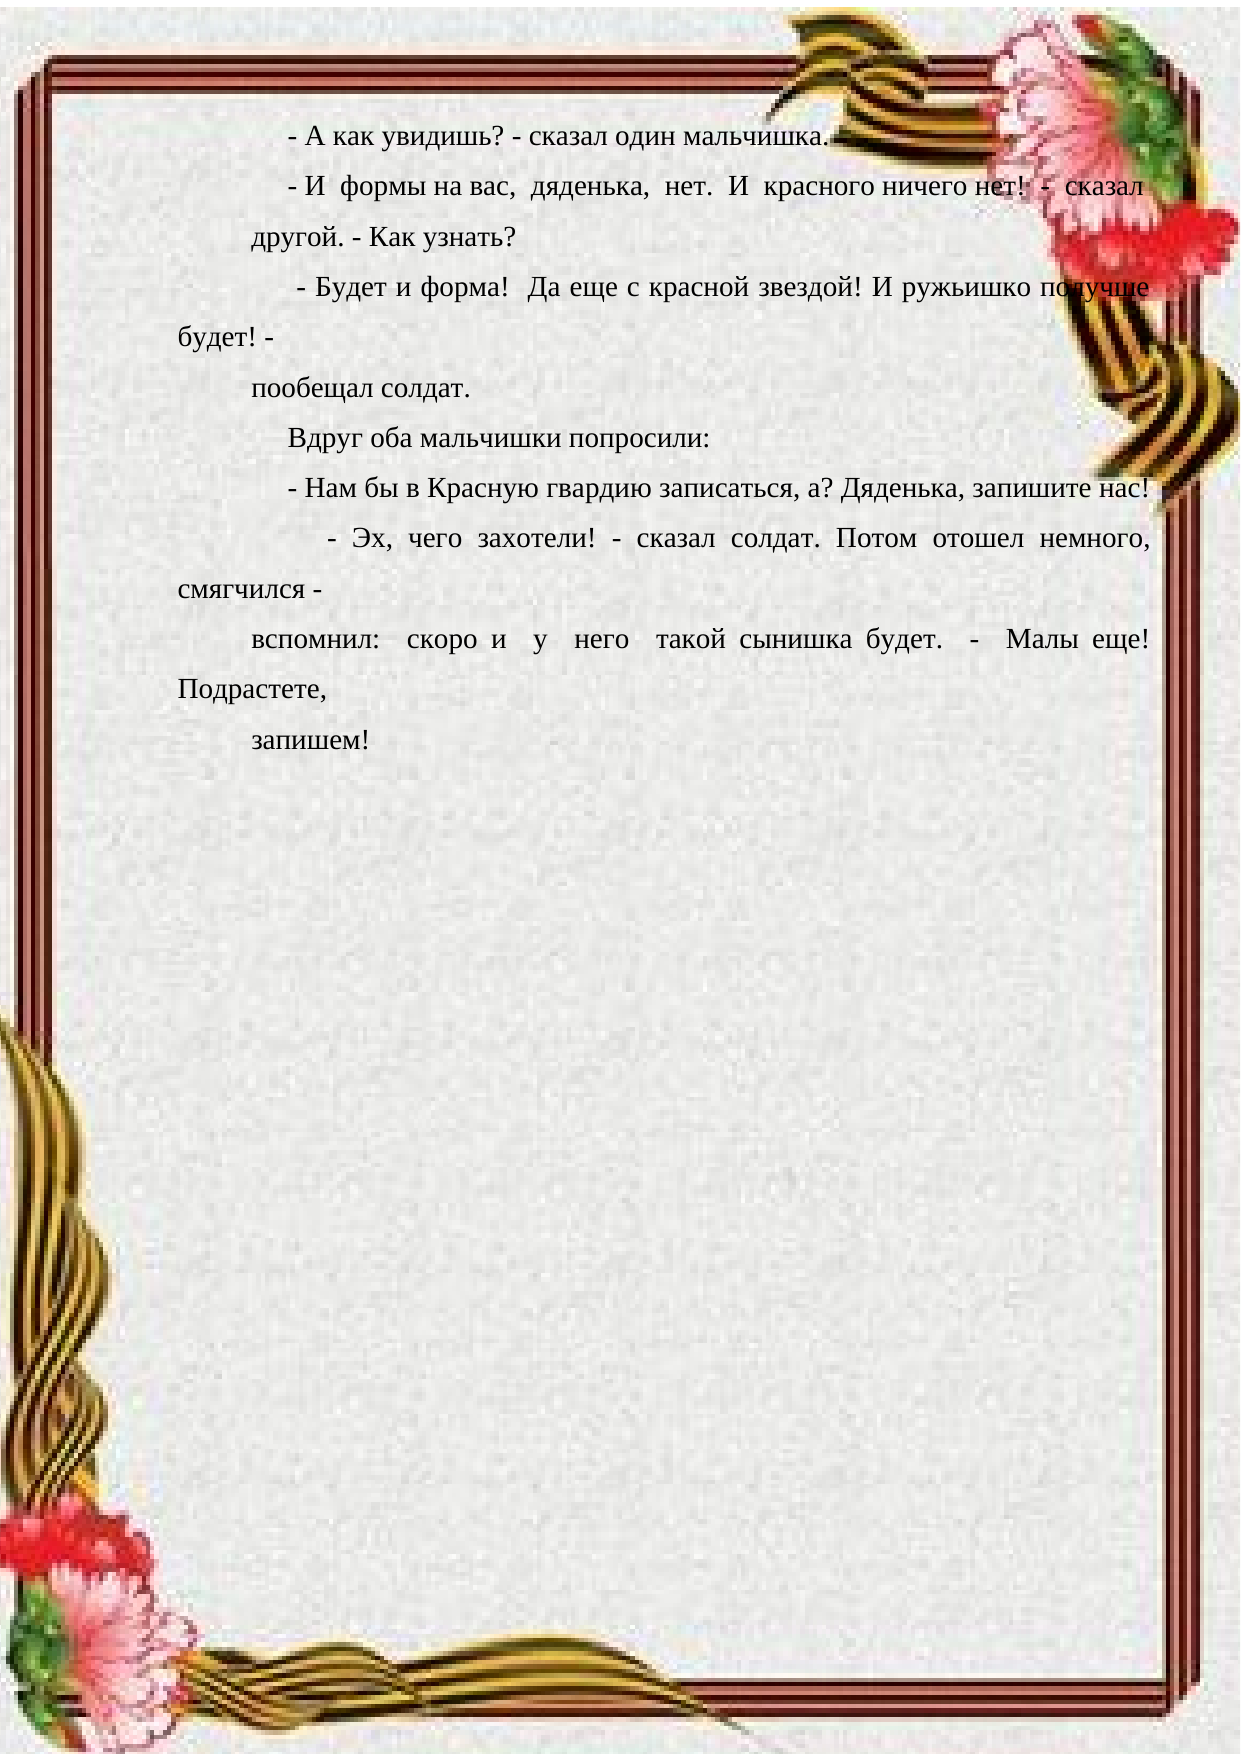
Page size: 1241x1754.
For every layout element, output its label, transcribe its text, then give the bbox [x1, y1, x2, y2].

text пообещал солдат. [177, 370, 1152, 403]
text другой. - Как узнать? [177, 219, 1152, 252]
text вспомнил: скоро и у него такой сынишка будет. - Малы еще! Подрастете, [177, 621, 1152, 705]
text - Нам бы в Красную гвардию записаться, а? Дяденька, запишите нас! [177, 470, 1152, 504]
text - Эх, чего захотели! - сказал солдат. Потом отошел немного, смягчился - [177, 521, 1152, 604]
text Вдруг оба мальчишки попросили: [177, 420, 1152, 453]
text - И формы на вас, дяденька, нет. И красного ничего нет! - сказал [177, 168, 1152, 202]
text запишем! [177, 722, 1152, 755]
text - Будет и форма! Да еще с красной звездой! И ружьишко получше будет! - [177, 269, 1152, 353]
picture [0, 7, 1241, 1754]
text - А как увидишь? - сказал один мальчишка. [177, 118, 1152, 152]
